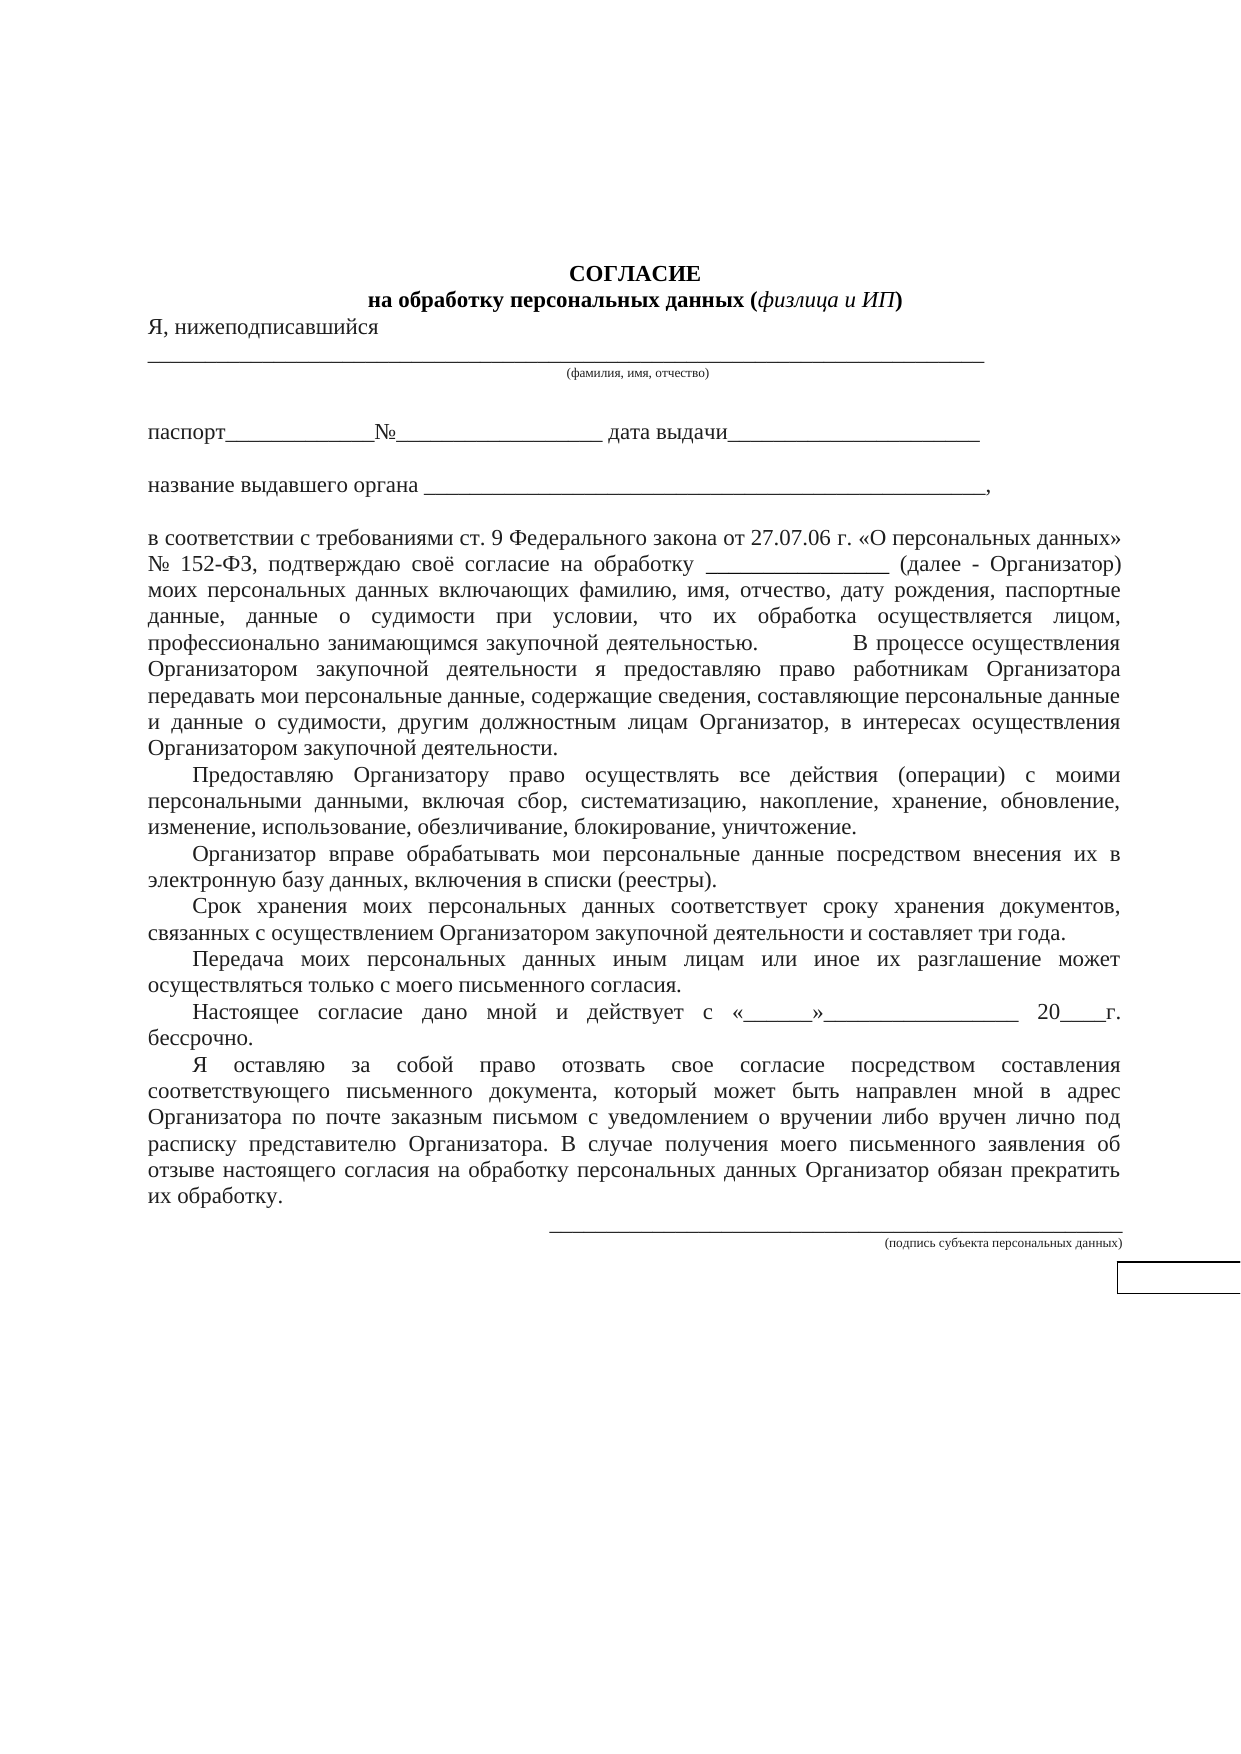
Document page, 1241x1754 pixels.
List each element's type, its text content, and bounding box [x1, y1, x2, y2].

text (подпись субъекта персональных данных) [148, 1235, 1122, 1261]
text Срок хранения моих персональных данных соответствует сроку хранения документов, связанных с осуществлением Организатором закупочной деятельности и составляет три года. [148, 892, 1122, 945]
text СОГЛАСИЕ на обработку персональных данных (физлица и ИП) [148, 260, 1122, 313]
text Я оставляю за собой право отозвать свое согласие посредством составления соответствующего письменного документа, который может быть направлен мной в адрес Организатора по почте заказным письмом с уведомлением о вручении либо вручен лично под расписку представителю Организатора. В случае получения моего письменного заявления об отзыве настоящего согласия на обработку персональных данных Организатор обязан прекратить их обработку. [148, 1051, 1122, 1209]
text Я, нижеподписавшийся [148, 313, 1122, 339]
text _________________________________________________________________________ [148, 339, 1122, 365]
text название выдавшего органа _________________________________________________, [148, 471, 1122, 497]
text (фамилия, имя, отчество) [148, 365, 1122, 392]
text б [1118, 1263, 1240, 1293]
text Настоящее согласие дано мной и действует с «______»_________________ 20____г. бессрочно. [148, 998, 1122, 1051]
text __________________________________________________ [148, 1209, 1122, 1235]
text паспорт_____________№__________________ дата выдачи______________________ [148, 418, 1122, 444]
text Предоставляю Организатору право осуществлять все действия (операции) с моими персональными данными, включая сбор, систематизацию, накопление, хранение, обновление, изменение, использование, обезличивание, блокирование, уничтожение. [148, 761, 1122, 840]
text Организатор вправе обрабатывать мои персональные данные посредством внесения их в электронную базу данных, включения в списки (реестры). [148, 840, 1122, 892]
text Передача моих персональных данных иным лицам или иное их разглашение может осуществляться только с моего письменного согласия. [148, 945, 1122, 998]
text в соответствии с требованиями ст. 9 Федерального закона от 27.07.06 г. «О персональных данных» № 152-ФЗ, подтверждаю своё согласие на обработку ________________ (далее - Организатор) моих персональных данных включающих фамилию, имя, отчество, дату рождения, паспортные данные, данные о судимости при условии, что их обработка осуществляется лицом, профессионально занимающимся закупочной деятельностью. В процессе осуществления Организатором закупочной деятельности я предоставляю право работникам Организатора передавать мои персональные данные, содержащие сведения, составляющие персональные данные и данные о судимости, другим должностным лицам Организатор, в интересах осуществления Организатором закупочной деятельности. [148, 523, 1122, 761]
